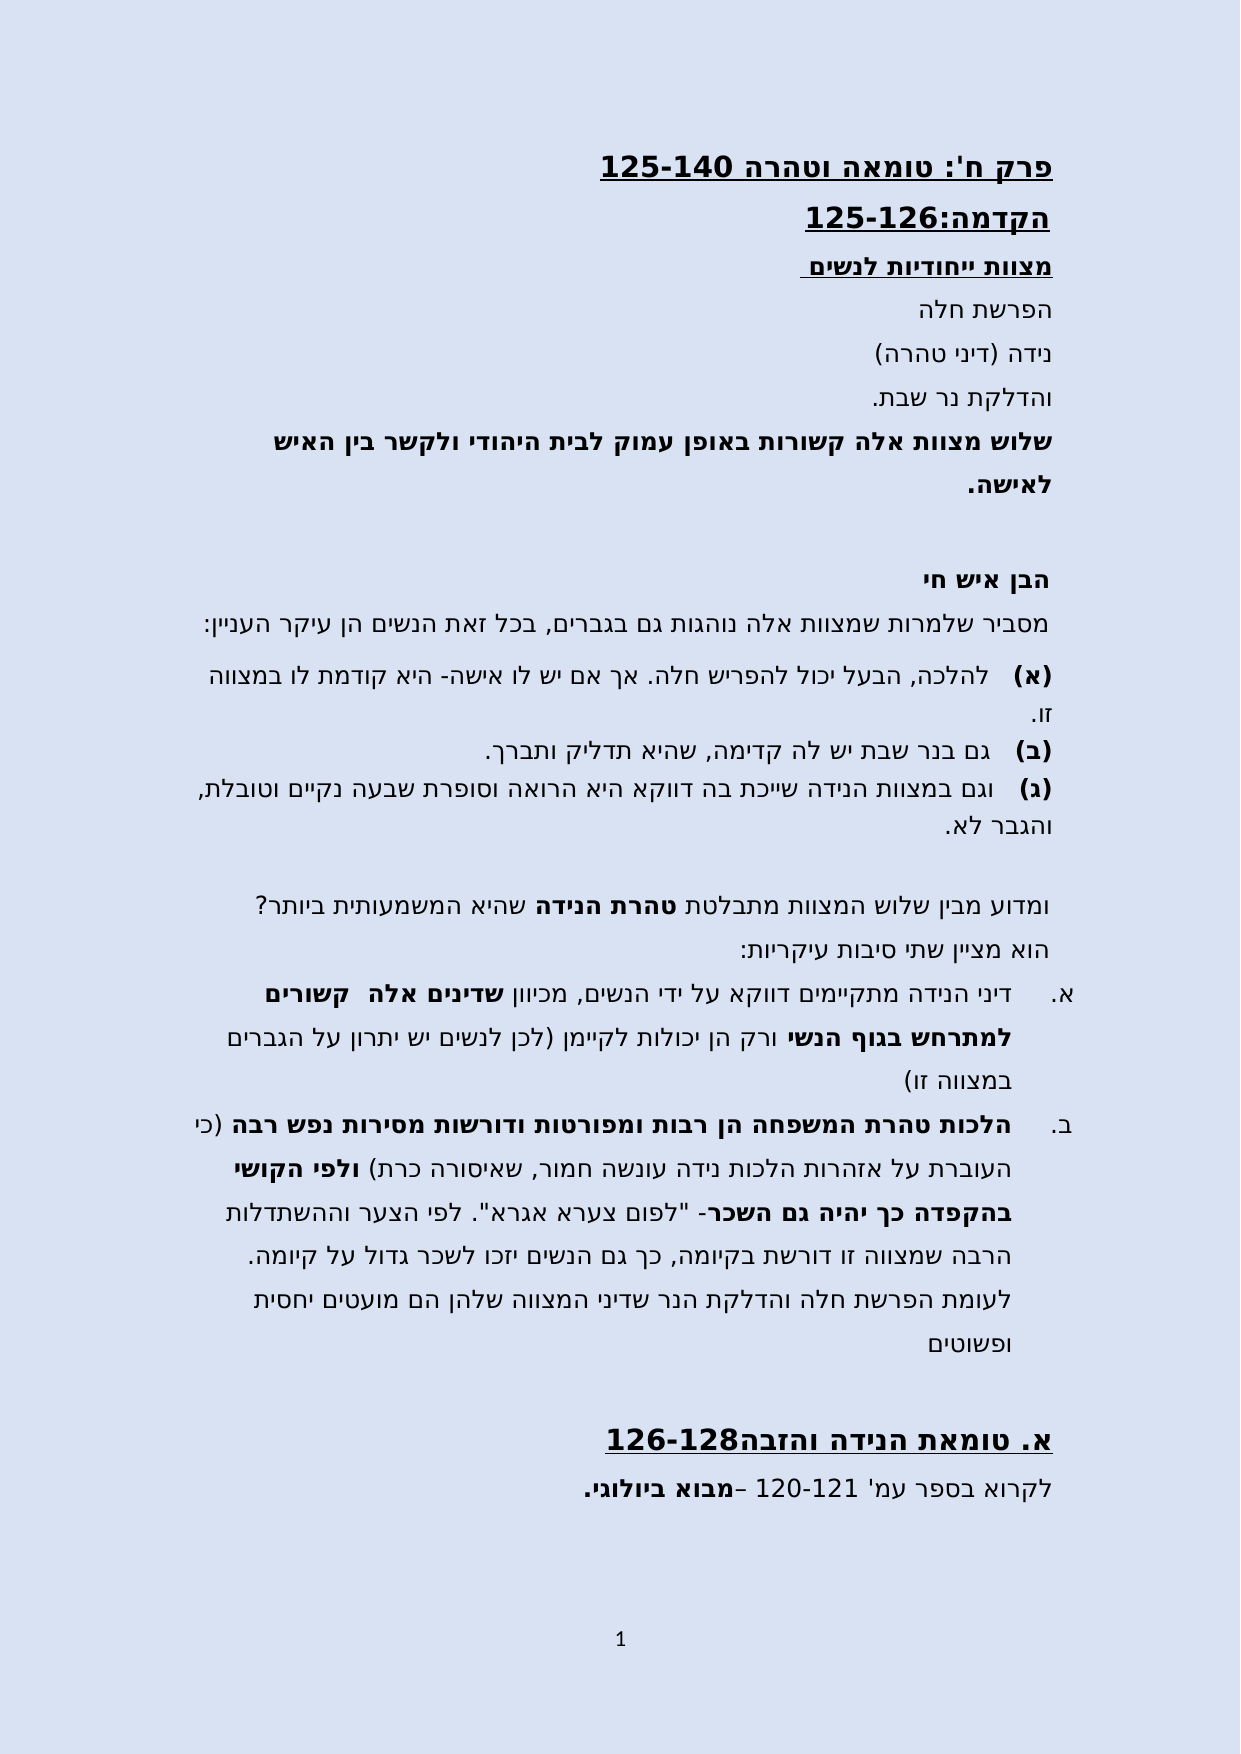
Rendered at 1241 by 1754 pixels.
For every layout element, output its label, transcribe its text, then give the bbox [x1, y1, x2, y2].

text שלוש מצוות אלה קשורות באופן עמוק לבית היהודי ולקשר בין האיש לאישה. [187, 427, 1053, 500]
text ומדוע מבין שלוש המצוות מתבלטת טהרת הנידה שהיא המשמעותית ביותר? [187, 891, 1050, 921]
text מצוות ייחודיות לנשים [187, 252, 1053, 281]
text הוא מציין שתי סיבות עיקריות: [187, 935, 1050, 964]
text הבן איש חי [187, 565, 1050, 594]
text והדלקת נר שבת. [187, 383, 1053, 412]
text הפרשת חלה [187, 296, 1053, 325]
text לקרוא בספר עמ' 120-121 –מבוא ביולוגי. [187, 1475, 1053, 1504]
text (א) להלכה, הבעל יכול להפריש חלה. אך אם יש לו אישה- היא קודמת לו במצווה זו. [187, 653, 1053, 728]
text (ג) וגם במצוות הנידה שייכת בה דווקא היא הרואה וסופרת שבעה נקיים וטובלת, והגבר לא. [187, 765, 1053, 840]
text נידה (דיני טהרה) [187, 339, 1053, 368]
text הקדמה:125-126 [187, 201, 1050, 235]
text מסביר שלמרות שמצוות אלה נוהגות גם בגברים, בכל זאת הנשים הן עיקר העניין: [187, 609, 1050, 638]
text פרק ח': טומאה וטהרה 125-140 [187, 150, 1053, 184]
list הלכות טהרת המשפחה הן רבות ומפורטות ודורשות מסירות נפש רבה (כי העוברת על אזהרות הלכות נידה עונשה חמור, שאיסורה כרת) ולפי הקושי בהקפדה כך יהיה גם השכר- "לפום צערא אגרא". לפי הצער וההשתדלות הרבה שמצווה זו דורשת בקיומה, כך גם הנשים יזכו לשכר גדול על קיומה. לעומת הפרשת חלה והדלקת הנר שדיני המצווה שלהן הם מועטים יחסית ופשוטים [187, 1110, 1050, 1358]
list דיני הנידה מתקיימים דווקא על ידי הנשים, מכיוון שדינים אלה קשורים למתרחש בגוף הנשי ורק הן יכולות לקיימן (לכן לנשים יש יתרון על הגברים במצווה זו) [187, 979, 1050, 1096]
text א. טומאת הנידה והזבה126-128 [187, 1424, 1053, 1458]
text (ב) גם בנר שבת יש לה קדימה, שהיא תדליק ותברך. [187, 728, 1053, 765]
